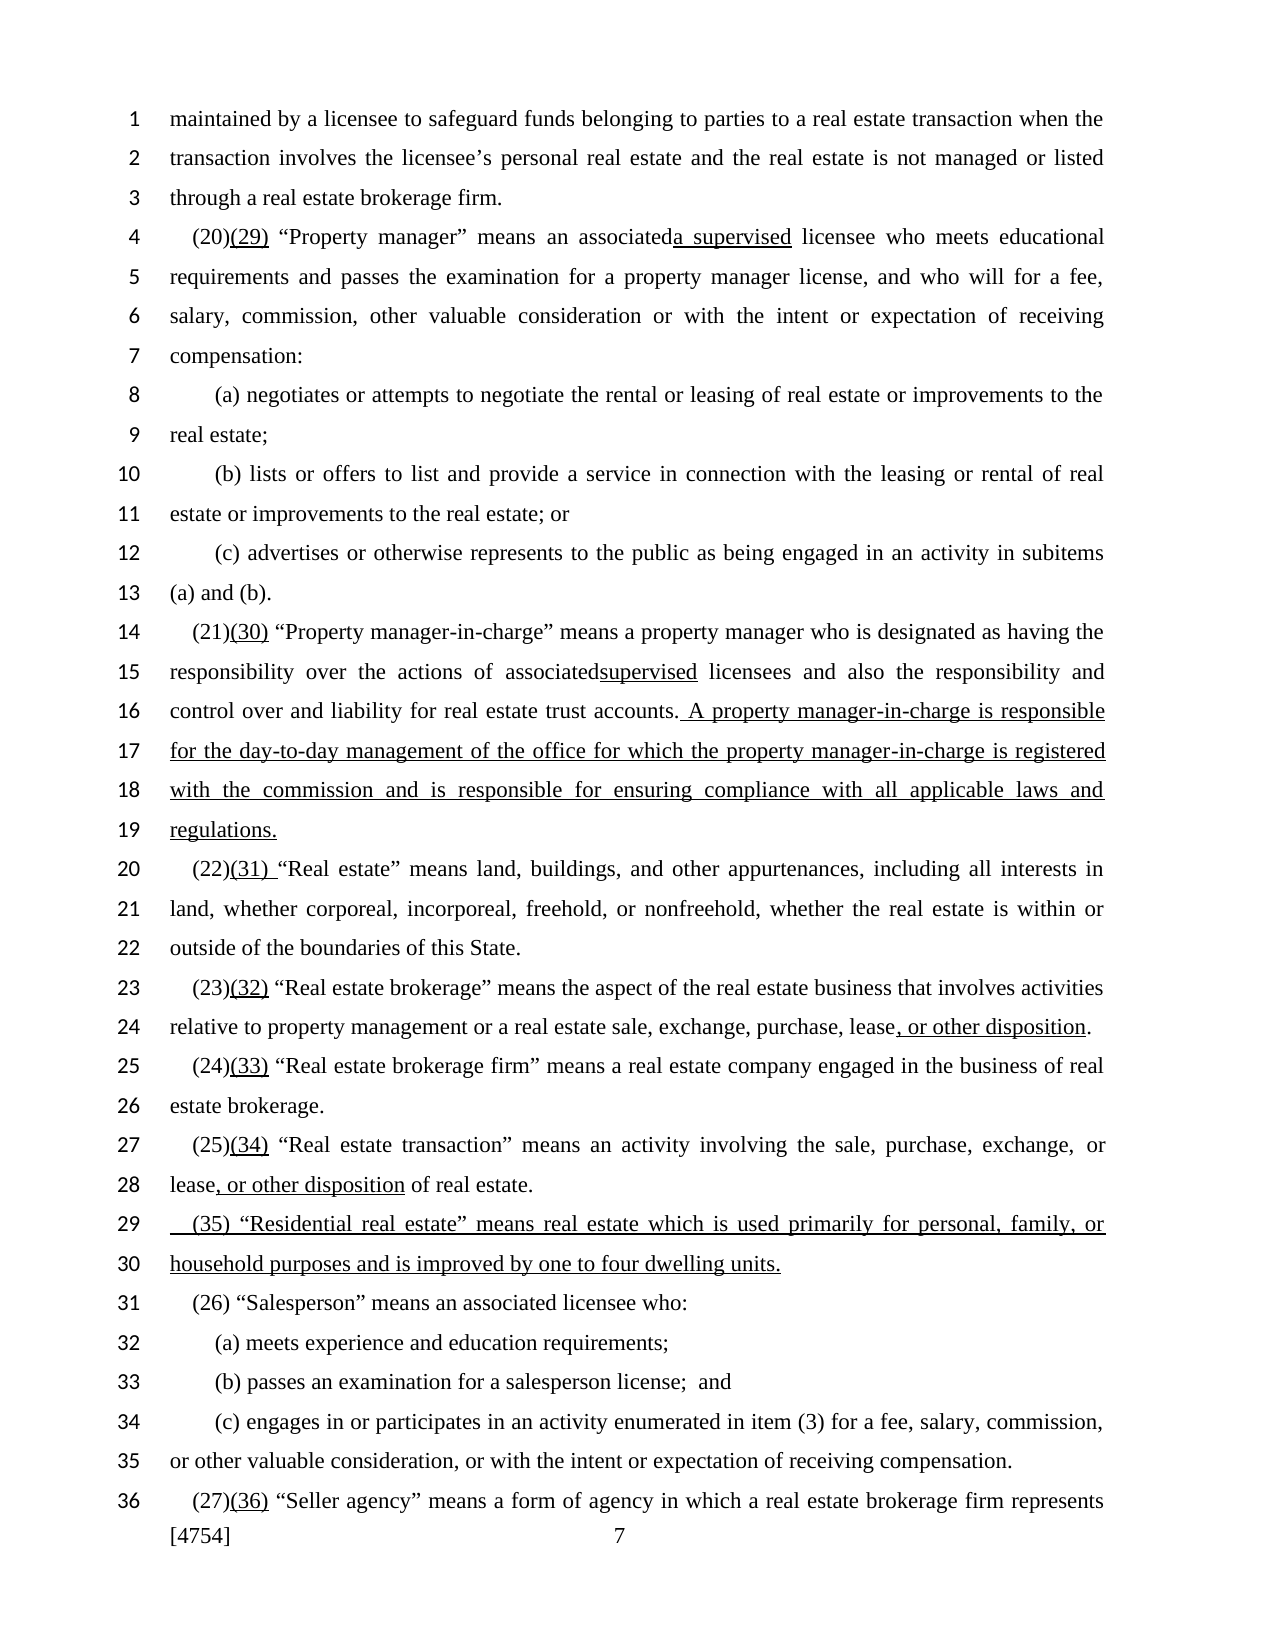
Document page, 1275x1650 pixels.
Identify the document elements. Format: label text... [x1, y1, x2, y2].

text (21)(30) “Property manager‑in‑charge” means a property manager who is designated as having the responsibility over the actions of associatedsupervised licensees and also the responsibility and control over and liability for real estate trust accounts. A property manager‑in‑charge is responsible for the day‑to‑day management of the office for which the property manager‑in‑charge is registered with the commission and is responsible for ensuring compliance with all applicable laws and regulations. [169, 761, 1106, 842]
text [169, 1487, 1106, 1513]
text (25)(34) “Real estate transaction” means an activity involving the sale, purchase, exchange, or lease, or other disposition of real estate. [169, 1131, 1106, 1197]
text (21)(30) “Property manager‑in‑charge” means a property manager who is designated as having the responsibility over the actions of associatedsupervised licensees and also the responsibility and control over and liability for real estate trust accounts. A property manager‑in‑charge is responsible for the day‑to‑day management of the office for which the property manager‑in‑charge is registered with the commission and is responsible for ensuring compliance with all applicable laws and regulations. [169, 618, 1106, 760]
text (35) “Residential real estate” means real estate which is used primarily for personal, family, or household purposes and is improved by one to four dwelling units. [169, 1234, 1106, 1276]
text (b) passes an examination for a salesperson license; and [169, 1368, 1106, 1395]
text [169, 105, 1106, 210]
text (26) “Salesperson” means an associated licensee who: [169, 1289, 1106, 1316]
text (c) advertises or otherwise represents to the public as being engaged in an activity in subitems (a) and (b). [169, 539, 1106, 605]
text (c) engages in or participates in an activity enumerated in item (3) for a fee, salary, commission, or other valuable consideration, or with the intent or expectation of receiving compensation. [169, 1408, 1106, 1474]
text (23)(32) “Real estate brokerage” means the aspect of the real estate business that involves activities relative to property management or a real estate sale, exchange, purchase, lease, or other disposition. [169, 973, 1106, 1039]
text (20)(29) “Property manager” means an associateda supervised licensee who meets educational requirements and passes the examination for a property manager license, and who will for a fee, salary, commission, other valuable consideration or with the intent or expectation of receiving compensation: [169, 223, 1106, 368]
text (a) negotiates or attempts to negotiate the rental or leasing of real estate or improvements to the real estate; [169, 381, 1106, 447]
text (35) “Residential real estate” means real estate which is used primarily for personal, family, or household purposes and is improved by one to four dwelling units. [169, 1210, 1106, 1233]
text (a) meets experience and education requirements; [169, 1329, 1106, 1355]
text (22)(31) “Real estate” means land, buildings, and other appurtenances, including all interests in land, whether corporeal, incorporeal, freehold, or nonfreehold, whether the real estate is within or outside of the boundaries of this State. [169, 855, 1106, 960]
text (24)(33) “Real estate brokerage firm” means a real estate company engaged in the business of real estate brokerage. [169, 1052, 1106, 1118]
text (b) lists or offers to list and provide a service in connection with the leasing or rental of real estate or improvements to the real estate; or [169, 460, 1106, 526]
